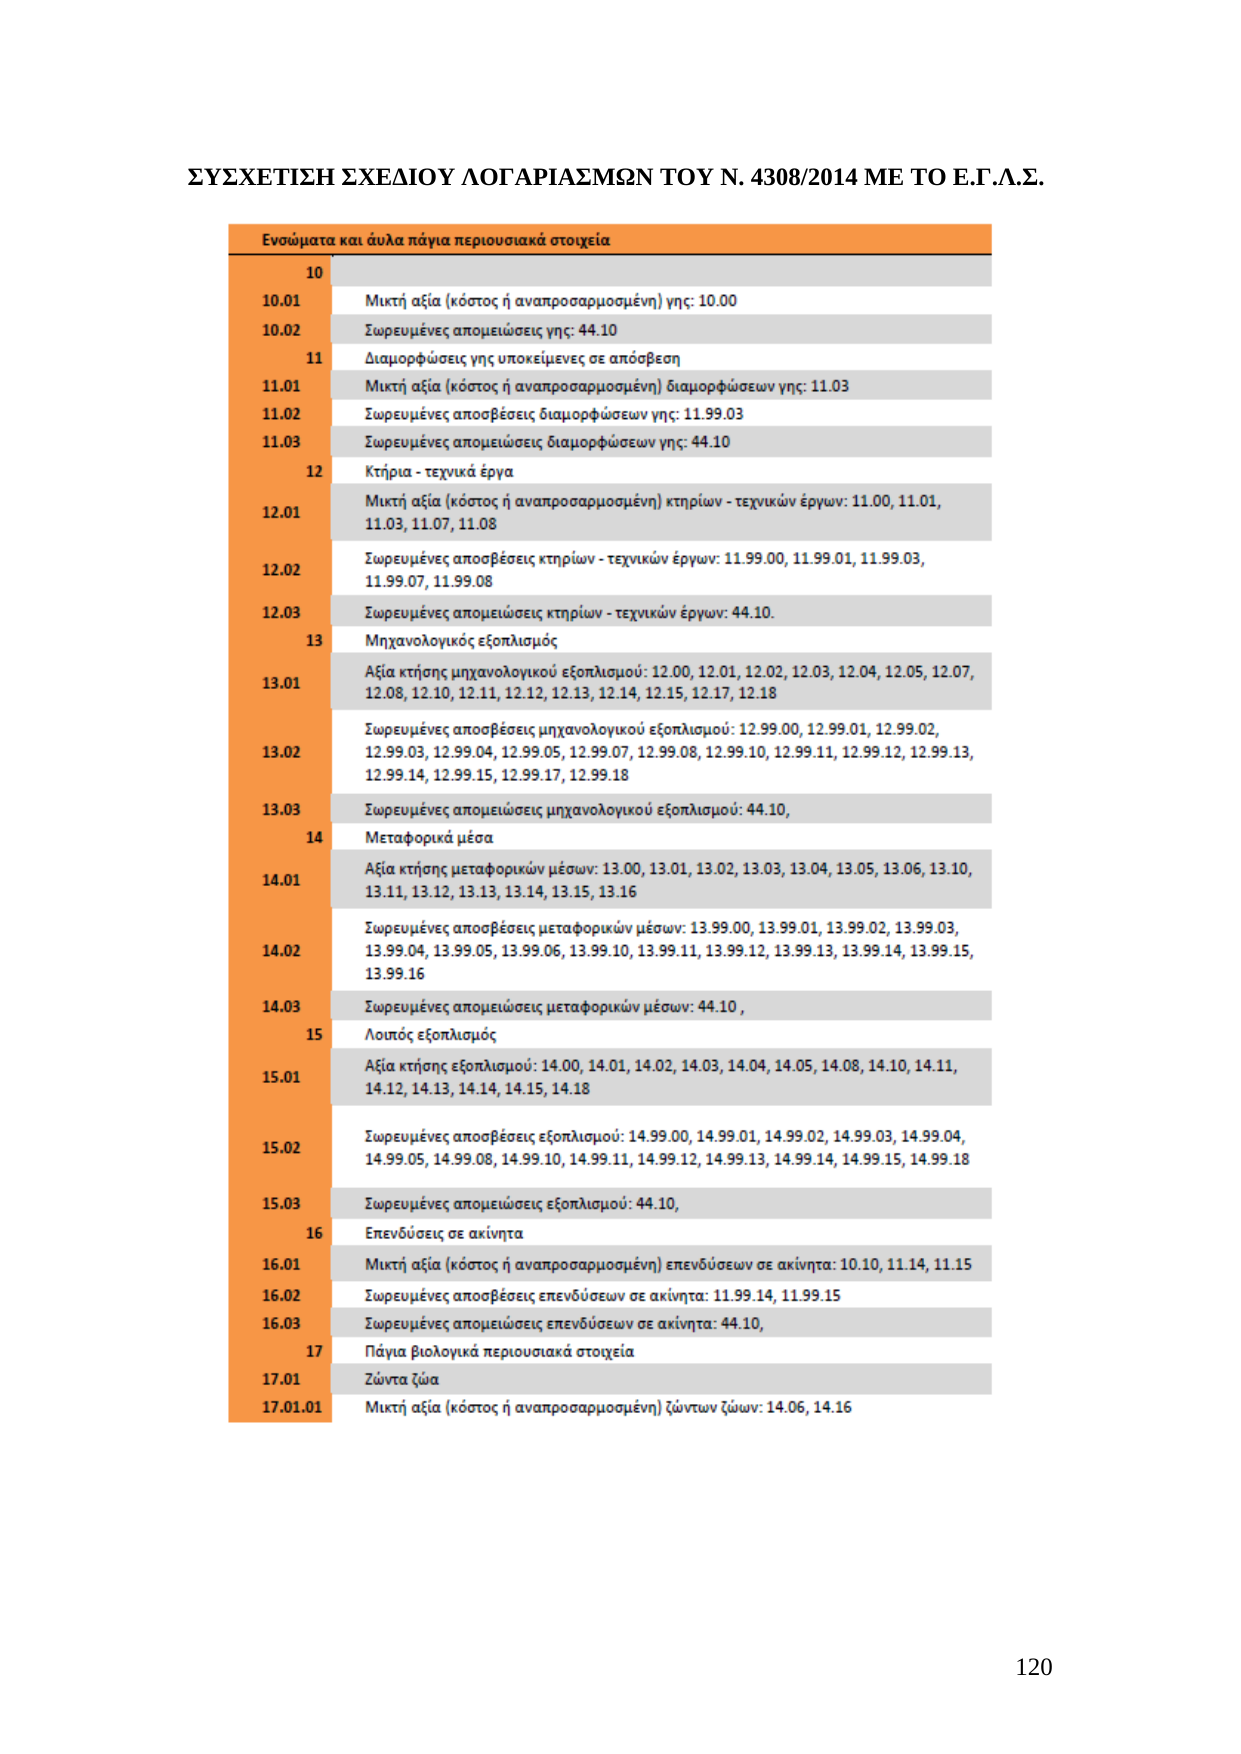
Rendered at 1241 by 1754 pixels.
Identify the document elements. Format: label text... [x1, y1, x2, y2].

picture [208, 203, 1032, 1431]
text ΣΥΣΧΕΤΙΣΗ ΣΧΕΔΙΟΥ ΛΟΓΑΡΙΑΣΜΩΝ ΤΟΥ Ν. 4308/2014 ΜΕ ΤΟ Ε.Γ.Λ.Σ. [187, 162, 1053, 191]
